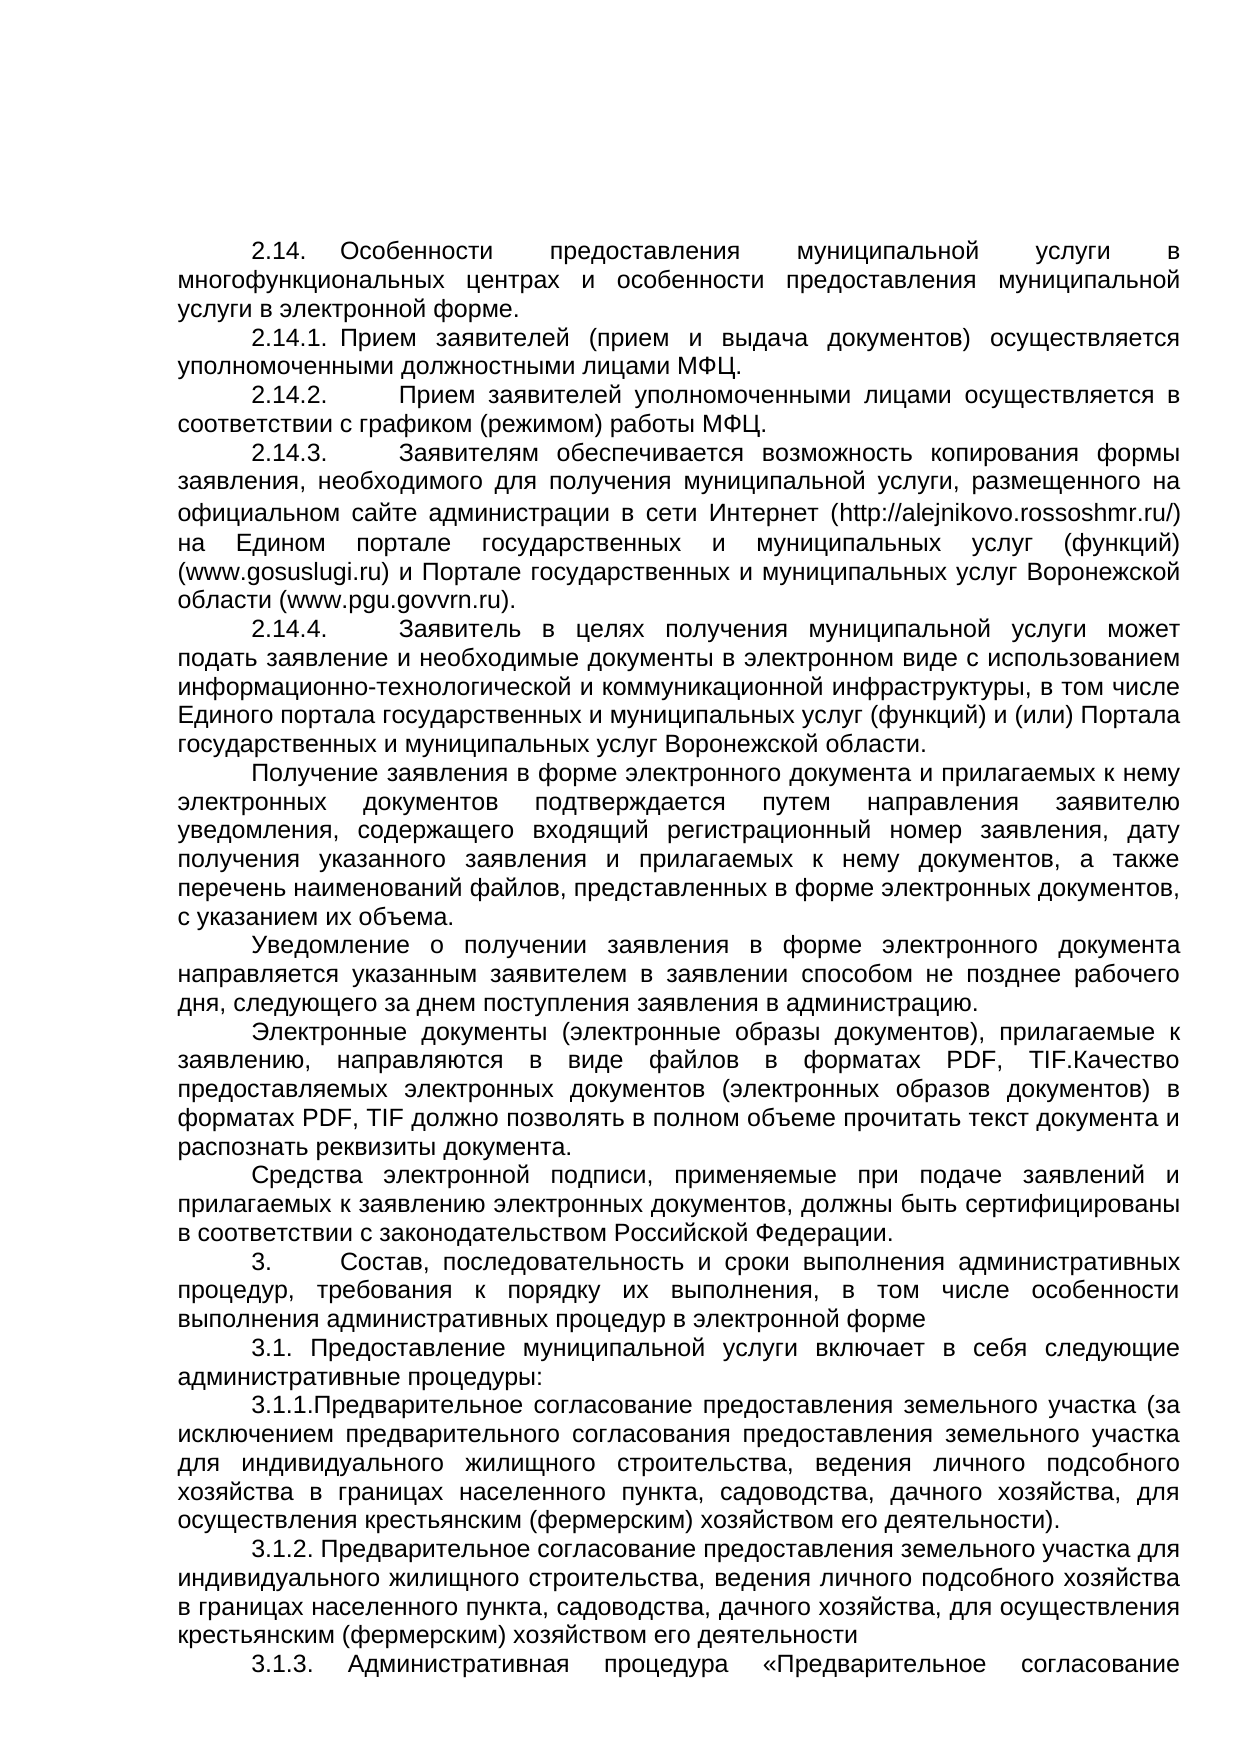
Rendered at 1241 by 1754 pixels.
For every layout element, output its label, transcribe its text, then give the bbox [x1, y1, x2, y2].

list Средства электронной подписи, применяемые при подаче заявлений и прилагаемых к заявлению электронных документов, должны быть сертифицированы в соответствии с законодательством Российской Федерации. [177, 1161, 1181, 1247]
list Электронные документы (электронные образы документов), прилагаемые к заявлению, направляются в виде файлов в форматах PDF, TIF.Качество предоставляемых электронных документов (электронных образов документов) в форматах PDF, TIF должно позволять в полном объеме прочитать текст документа и распознать реквизиты документа. [177, 1017, 1181, 1161]
text 3.1.1.Предварительное согласование предоставления земельного участка (за исключением предварительного согласования предоставления земельного участка для индивидуального жилищного строительства, ведения личного подсобного хозяйства в границах населенного пункта, садоводства, дачного хозяйства, для осуществления крестьянским (фермерским) хозяйством его деятельности). [177, 1391, 1181, 1534]
list Прием заявителей уполномоченными лицами осуществляется в соответствии с графиком (режимом) работы МФЦ. [177, 380, 1181, 437]
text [177, 1649, 1181, 1678]
list Особенности предоставления муниципальной услуги в многофункциональных центрах и особенности предоставления муниципальной услуги в электронной форме. [177, 236, 1181, 322]
list Заявителям обеспечивается возможность копирования формы заявления, необходимого для получения муниципальной услуги, размещенного на официальном сайте администрации в сети Интернет (http://alejnikovo.rossoshmr.ru/) на Едином портале государственных и муниципальных услуг (функций) (www.gosuslugi.ru) и Портале государственных и муниципальных услуг Воронежской области (www.pgu.govvrn.ru). [177, 437, 1181, 614]
text Получение заявления в форме электронного документа и прилагаемых к нему электронных документов подтверждается путем направления заявителю уведомления, содержащего входящий регистрационный номер заявления, дату получения указанного заявления и прилагаемых к нему документов, а также перечень наименований файлов, представленных в форме электронных документов, с указанием их объема. [177, 758, 1181, 931]
text 3.1. Предоставление муниципальной услуги включает в себя следующие административные процедуры: [177, 1333, 1181, 1391]
list Cостав, последовательность и сроки выполнения административных процедур, требования к порядку их выполнения, в том числе особенности выполнения административных процедур в электронной форме [177, 1247, 1181, 1333]
list Заявитель в целях получения муниципальной услуги может подать заявление и необходимые документы в электронном виде с использованием информационно-технологической и коммуникационной инфраструктуры, в том числе Единого портала государственных и муниципальных услуг (функций) и (или) Портала государственных и муниципальных услуг Воронежской области. [177, 614, 1181, 758]
list Прием заявителей (прием и выдача документов) осуществляется уполномоченными должностными лицами МФЦ. [177, 322, 1181, 380]
list Уведомление о получении заявления в форме электронного документа направляется указанным заявителем в заявлении способом не позднее рабочего дня, следующего за днем поступления заявления в администрацию. [177, 931, 1181, 1017]
text 3.1.2. Предварительное согласование предоставления земельного участка для индивидуального жилищного строительства, ведения личного подсобного хозяйства в границах населенного пункта, садоводства, дачного хозяйства, для осуществления крестьянским (фермерским) хозяйством его деятельности [177, 1534, 1181, 1649]
